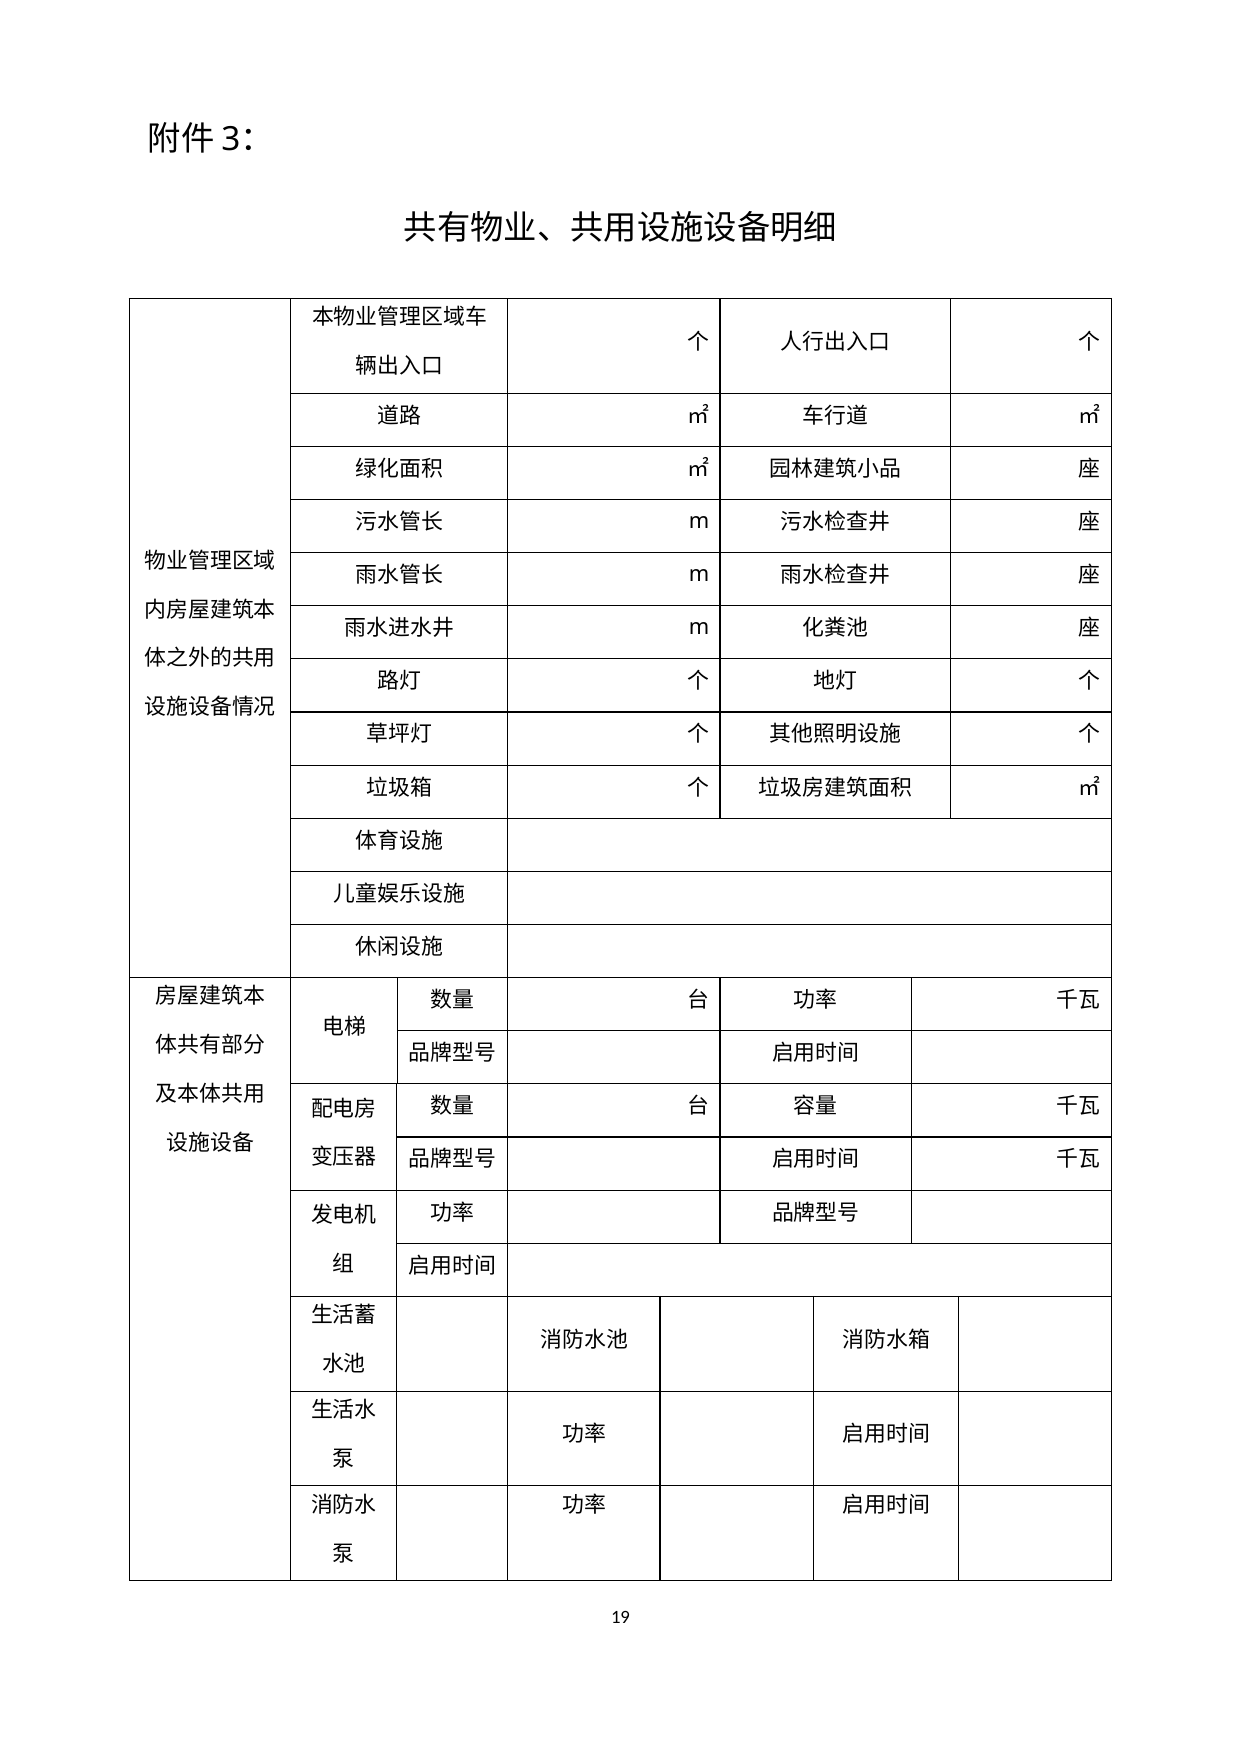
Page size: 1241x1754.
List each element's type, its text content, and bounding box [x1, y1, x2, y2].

table_cell [959, 1486, 1111, 1580]
table_cell 雨水检查井 [721, 553, 950, 605]
table_cell m [508, 553, 719, 605]
text 附件3： [148, 103, 1093, 168]
table_cell 千瓦 [912, 1084, 1111, 1136]
table_cell 其他照明设施 [721, 713, 950, 764]
table_cell 功率 [721, 978, 911, 1030]
table_cell 化粪池 [721, 606, 950, 658]
table_cell 车行道 [721, 394, 950, 446]
table_cell [959, 1392, 1111, 1485]
table_cell 污水管长 [291, 500, 507, 552]
text 共有物业、共用设施设备明细 [148, 193, 1093, 258]
table_cell 品牌型号 [397, 1138, 507, 1189]
table_cell [912, 1191, 1111, 1243]
table_cell 启用时间 [814, 1486, 958, 1580]
table_cell [508, 1244, 1111, 1296]
table_cell 个 [508, 659, 719, 711]
table_cell 启用时间 [814, 1392, 958, 1485]
table_cell ㎡ [508, 394, 719, 446]
table_cell 台 [508, 1084, 719, 1136]
table_cell [508, 1138, 719, 1189]
table_cell 品牌型号 [721, 1191, 911, 1243]
table_cell 配电房变压器 [291, 1084, 396, 1189]
table_header 本物业管理区域车辆出入口 [291, 299, 507, 393]
table_cell 雨水管长 [291, 553, 507, 605]
table_cell ㎡ [951, 394, 1111, 446]
table_cell 功率 [397, 1191, 507, 1243]
table_cell 千瓦 [912, 1138, 1111, 1189]
table_cell 消防水箱 [814, 1297, 958, 1391]
table_cell 个 [508, 766, 719, 818]
table_cell 座 [951, 500, 1111, 552]
table_cell ㎡ [951, 766, 1111, 818]
table_cell [397, 1486, 507, 1580]
table_cell 地灯 [721, 659, 950, 711]
table_cell 发电机组 [291, 1191, 396, 1296]
table_cell 儿童娱乐设施 [291, 872, 507, 924]
table_cell [508, 925, 1111, 977]
table_cell [508, 819, 1111, 871]
table_cell 消防水池 [508, 1297, 659, 1391]
table_cell [508, 1031, 719, 1083]
table_cell 品牌型号 [398, 1031, 507, 1083]
table_cell 个 [951, 713, 1111, 764]
table_cell 房屋建筑本体共有部分及本体共用设施设备 [130, 978, 290, 1580]
table_cell 体育设施 [291, 819, 507, 871]
table_cell 座 [951, 553, 1111, 605]
table_cell [959, 1297, 1111, 1391]
table_cell [508, 872, 1111, 924]
table_cell 容量 [721, 1084, 911, 1136]
table_header 人行出入口 [721, 299, 950, 393]
table_cell [661, 1392, 813, 1485]
table_cell 休闲设施 [291, 925, 507, 977]
table_cell [397, 1392, 507, 1485]
table_cell ㎡ [508, 447, 719, 499]
table_cell 启用时间 [397, 1244, 507, 1296]
table_cell 座 [951, 447, 1111, 499]
table_cell [508, 1191, 719, 1243]
table_cell 垃圾箱 [291, 766, 507, 818]
table_cell 个 [951, 659, 1111, 711]
table_cell 个 [508, 713, 719, 764]
table_cell 电梯 [291, 978, 397, 1083]
table_header 物业管理区域内房屋建筑本体之外的共用设施设备情况 [130, 299, 290, 977]
table_cell 垃圾房建筑面积 [721, 766, 950, 818]
table_cell [661, 1486, 813, 1580]
table_cell 消防水泵 [291, 1486, 396, 1580]
table_header 个 [951, 299, 1111, 393]
table_cell 生活水泵 [291, 1392, 396, 1485]
table_cell [661, 1297, 813, 1391]
table_header 个 [508, 299, 719, 393]
table_cell 启用时间 [721, 1138, 911, 1189]
table_cell 启用时间 [721, 1031, 911, 1083]
table_cell 台 [508, 978, 719, 1030]
table_cell 路灯 [291, 659, 507, 711]
table_cell 绿化面积 [291, 447, 507, 499]
table_cell 功率 [508, 1486, 659, 1580]
table_cell 生活蓄水池 [291, 1297, 396, 1391]
table_cell 数量 [398, 978, 507, 1030]
table_cell 道路 [291, 394, 507, 446]
table_cell 污水检查井 [721, 500, 950, 552]
table_cell 座 [951, 606, 1111, 658]
table_cell m [508, 500, 719, 552]
table_cell 数量 [397, 1084, 507, 1136]
table_cell 功率 [508, 1392, 659, 1485]
table_cell m [508, 606, 719, 658]
table_cell 草坪灯 [291, 713, 507, 764]
table_cell [912, 1031, 1111, 1083]
table_cell 园林建筑小品 [721, 447, 950, 499]
table_cell 雨水进水井 [291, 606, 507, 658]
table_cell 千瓦 [912, 978, 1111, 1030]
table_cell [397, 1297, 507, 1391]
